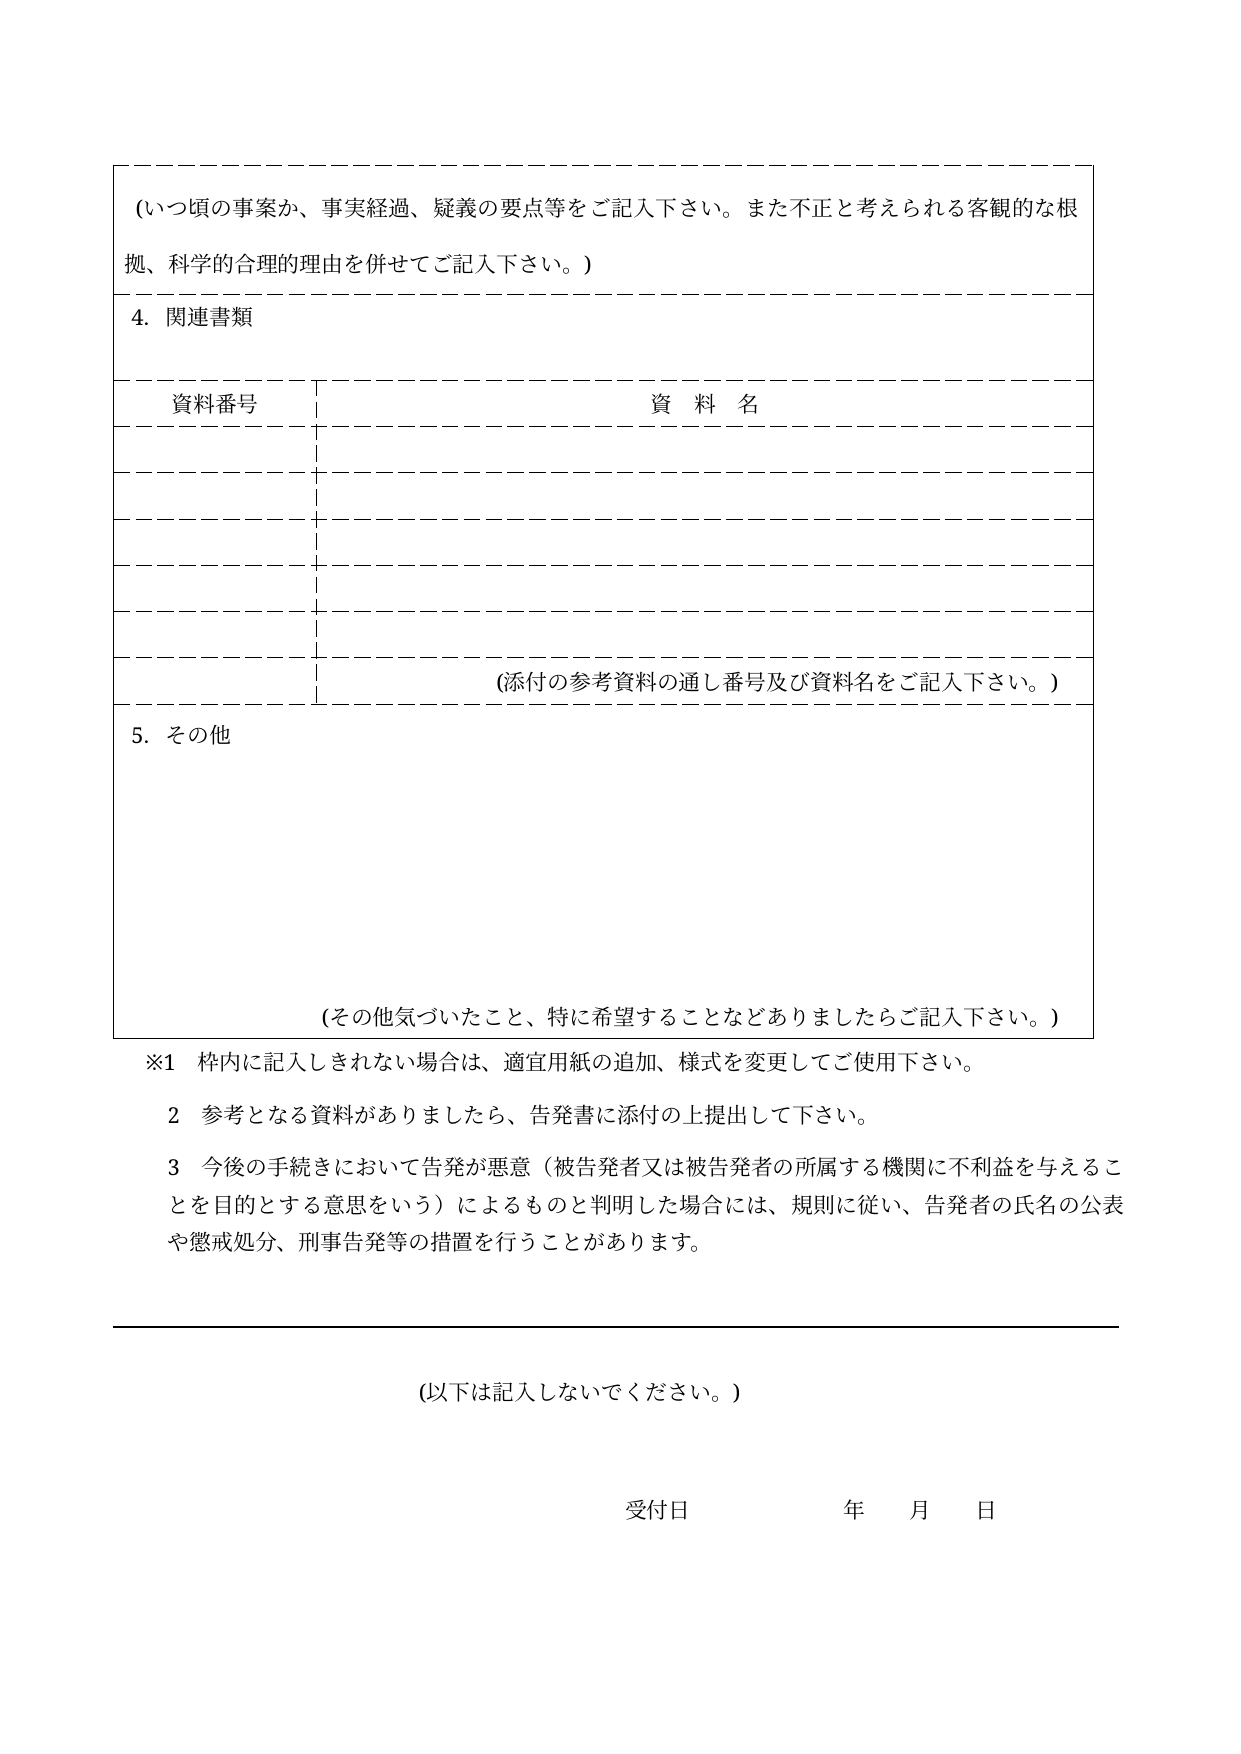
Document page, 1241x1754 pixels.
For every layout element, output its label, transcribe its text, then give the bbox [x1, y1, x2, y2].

table_cell [316, 565, 1093, 611]
table_cell [316, 611, 1093, 657]
table_cell [316, 472, 1093, 518]
table_cell [114, 426, 316, 472]
table_cell [114, 611, 316, 657]
text 3 今後の手続きにおいて告発が悪意（被告発者又は被告発者の所属する機関に不利益を与えることを目的とする意思をいう）によるものと判明した場合には、規則に従い、告発者の氏名の公表や懲戒処分、刑事告発等の措置を行うことがあります。 [167, 1147, 1128, 1260]
table_cell 5．その他 (その他気づいたこと、特に希望することなどありましたらご記入下さい。) [114, 704, 1093, 1038]
table_cell [114, 519, 316, 565]
table_cell 4．関連書類 [114, 294, 1093, 380]
text (以下は記入しないでください。) [419, 1372, 1128, 1410]
table_cell [114, 472, 316, 518]
table_cell 資料名 [316, 380, 1093, 426]
table_cell 資料番号 [114, 380, 316, 426]
table_cell [316, 426, 1093, 472]
text 2 参考となる資料がありましたら、告発書に添付の上提出して下さい。 [167, 1095, 1128, 1132]
text 受付日 年 月 日 [112, 1491, 996, 1528]
table_cell [114, 657, 316, 703]
table_cell (添付の参考資料の通し番号及び資料名をご記入下さい。) [316, 657, 1093, 703]
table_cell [114, 165, 1093, 294]
table_cell [316, 519, 1093, 565]
table_cell [114, 565, 316, 611]
text ※1 枠内に記入しきれない場合は、適宜用紙の追加、様式を変更してご使用下さい。 [145, 1042, 1128, 1080]
